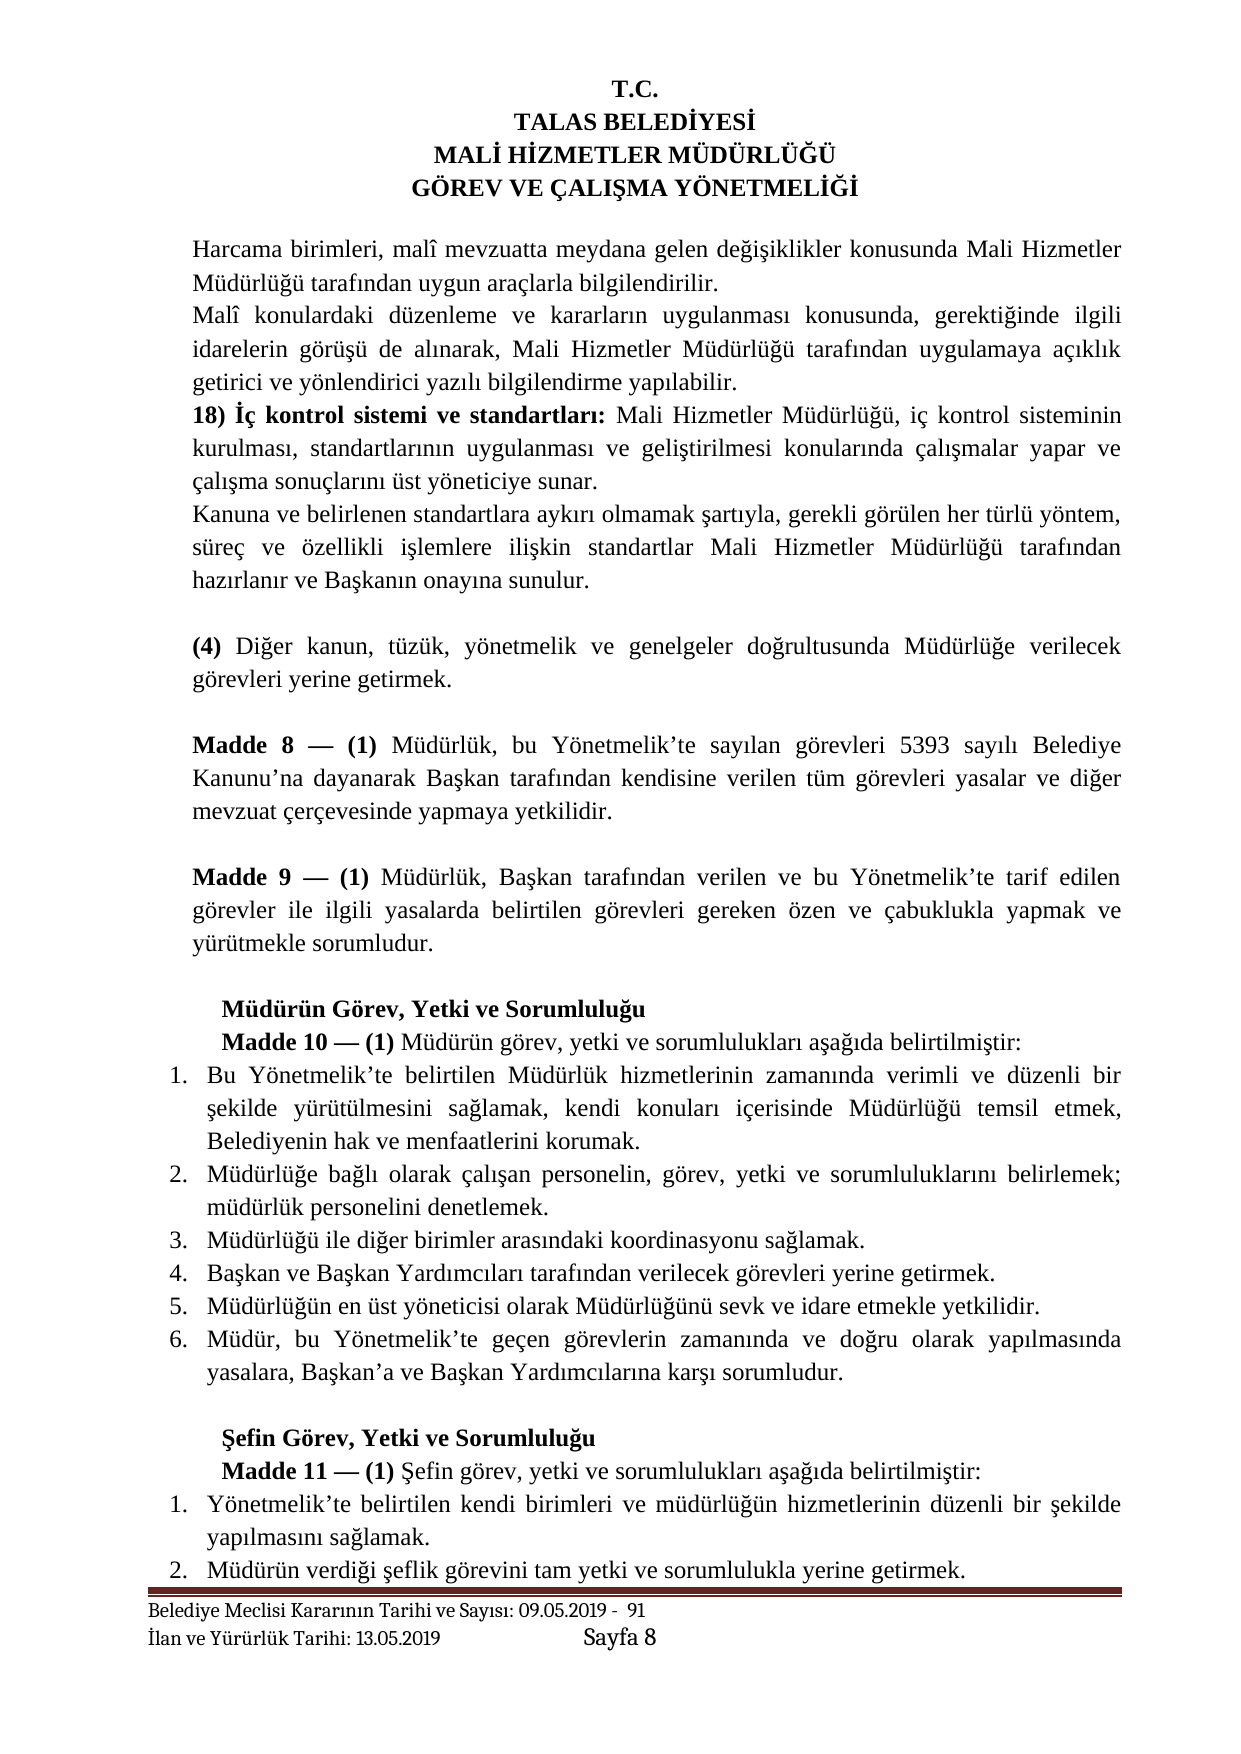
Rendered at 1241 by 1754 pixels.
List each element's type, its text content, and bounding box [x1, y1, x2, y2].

text Madde 8 — (1) Müdürlük, bu Yönetmelik’te sayılan görevleri 5393 sayılı Belediye Kanunu’na dayanarak Başkan tarafından kendisine verilen tüm görevleri yasalar ve diğer mevzuat çerçevesinde yapmaya yetkilidir. [192, 730, 1122, 825]
list Madde 10 — (1) Müdürün görev, yetki ve sorumlulukları aşağıda belirtilmiştir: [148, 1027, 1122, 1056]
list Müdürlüğü ile diğer birimler arasındaki koordinasyonu sağlamak. [169, 1225, 1122, 1254]
text Madde 11 — (1) Şefin görev, yetki ve sorumlulukları aşağıda belirtilmiştir: [221, 1456, 1122, 1485]
text Harcama birimleri, malî mevzuatta meydana gelen değişiklikler konusunda Mali Hizmetler Müdürlüğü tarafından uygun araçlarla bilgilendirilir. [192, 234, 1122, 296]
list Bu Yönetmelik’te belirtilen Müdürlük hizmetlerinin zamanında verimli ve düzenli bir şekilde yürütülmesini sağlamak, kendi konuları içerisinde Müdürlüğü temsil etmek, Belediyenin hak ve menfaatlerini korumak. [169, 1060, 1122, 1155]
list Müdürlüğün en üst yöneticisi olarak Müdürlüğünü sevk ve idare etmekle yetkilidir. [169, 1291, 1122, 1320]
list Müdür, bu Yönetmelik’te geçen görevlerin zamanında ve doğru olarak yapılmasında yasalara, Başkan’a ve Başkan Yardımcılarına karşı sorumludur. [169, 1324, 1122, 1386]
list Başkan ve Başkan Yardımcıları tarafından verilecek görevleri yerine getirmek. [169, 1258, 1122, 1287]
text Şefin Görev, Yetki ve Sorumluluğu [221, 1423, 1122, 1452]
text Müdürün Görev, Yetki ve Sorumluluğu [148, 994, 1122, 1023]
text Malî konulardaki düzenleme ve kararların uygulanması konusunda, gerektiğinde ilgili idarelerin görüşü de alınarak, Mali Hizmetler Müdürlüğü tarafından uygulamaya açıklık getirici ve yönlendirici yazılı bilgilendirme yapılabilir. [192, 301, 1122, 395]
text 18) İç kontrol sistemi ve standartları: Mali Hizmetler Müdürlüğü, iç kontrol sisteminin kurulması, standartlarının uygulanması ve geliştirilmesi konularında çalışmalar yapar ve çalışma sonuçlarını üst yöneticiye sunar. [192, 400, 1122, 494]
list Müdürlüğe bağlı olarak çalışan personelin, görev, yetki ve sorumluluklarını belirlemek; müdürlük personelini denetlemek. [169, 1159, 1122, 1221]
text Kanuna ve belirlenen standartlara aykırı olmamak şartıyla, gerekli görülen her türlü yöntem, süreç ve özellikli işlemlere ilişkin standartlar Mali Hizmetler Müdürlüğü tarafından hazırlanır ve Başkanın onayına sunulur. [192, 499, 1122, 593]
list (4) Diğer kanun, tüzük, yönetmelik ve genelgeler doğrultusunda Müdürlüğe verilecek görevleri yerine getirmek. [192, 631, 1122, 693]
list Madde 9 — (1) Müdürlük, Başkan tarafından verilen ve bu Yönetmelik’te tarif edilen görevler ile ilgili yasalarda belirtilen görevleri gereken özen ve çabuklukla yapmak ve yürütmekle sorumludur. [192, 862, 1122, 957]
list Yönetmelik’te belirtilen kendi birimleri ve müdürlüğün hizmetlerinin düzenli bir şekilde yapılmasını sağlamak. [169, 1489, 1122, 1551]
list Müdürün verdiği şeflik görevini tam yetki ve sorumlulukla yerine getirmek. [169, 1555, 1122, 1584]
